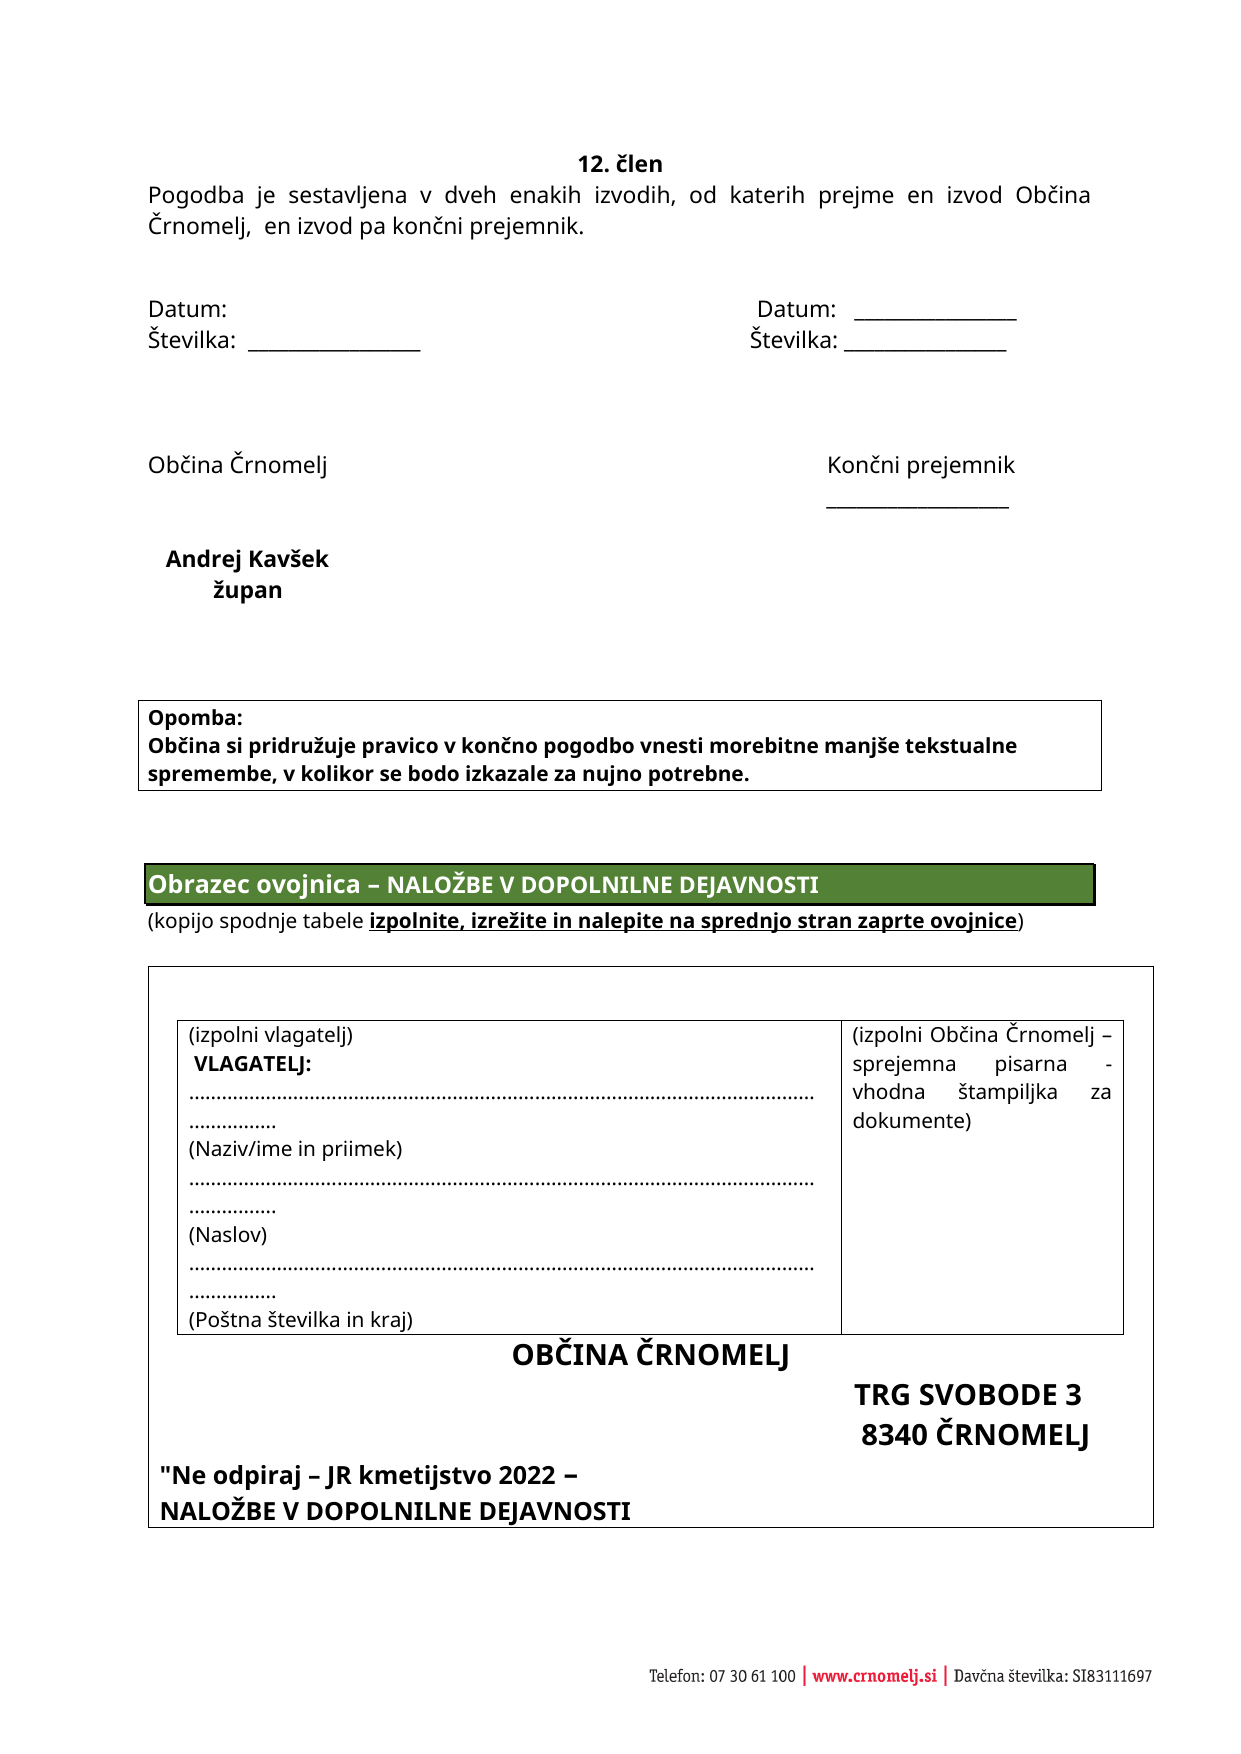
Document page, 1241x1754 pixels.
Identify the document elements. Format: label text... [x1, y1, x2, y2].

table_header OBČINA ČRNOMELJ TRG SVOBODE 3 8340 ČRNOMELJ "Ne odpiraj – JR kmetijstvo 2022 – NALOŽBE V DOPOLNILNE DEJAVNOSTI [149, 967, 1153, 1527]
text Datum: Datum: ________________ [148, 293, 1093, 324]
text Andrej Kavšek [148, 543, 1093, 574]
text Opomba: [139, 701, 1101, 728]
text Pogodba je sestavljena v dveh enakih izvodih, od katerih prejme en izvod Občina Črnomelj, en izvod pa končni prejemnik. [148, 179, 1093, 241]
picture [638, 1655, 1168, 1697]
text Občina Črnomelj Končni prejemnik [148, 449, 1093, 481]
text Številka: _________________ Številka: ________________ [148, 324, 1093, 356]
text (kopijo spodnje tabele izpolnite, izrežite in nalepite na sprednjo stran zaprte ovojnice) [148, 906, 1093, 934]
text __________________ [148, 481, 1093, 512]
text Obrazec ovojnica – NALOŽBE V DOPOLNILNE DEJAVNOSTI [146, 865, 1093, 903]
text 12. člen [148, 148, 1093, 179]
text župan [148, 574, 1093, 606]
text Občina si pridružuje pravico v končno pogodbo vnesti morebitne manjše tekstualne spremembe, v kolikor se bodo izkazale za nujno potrebne. [139, 728, 1101, 790]
